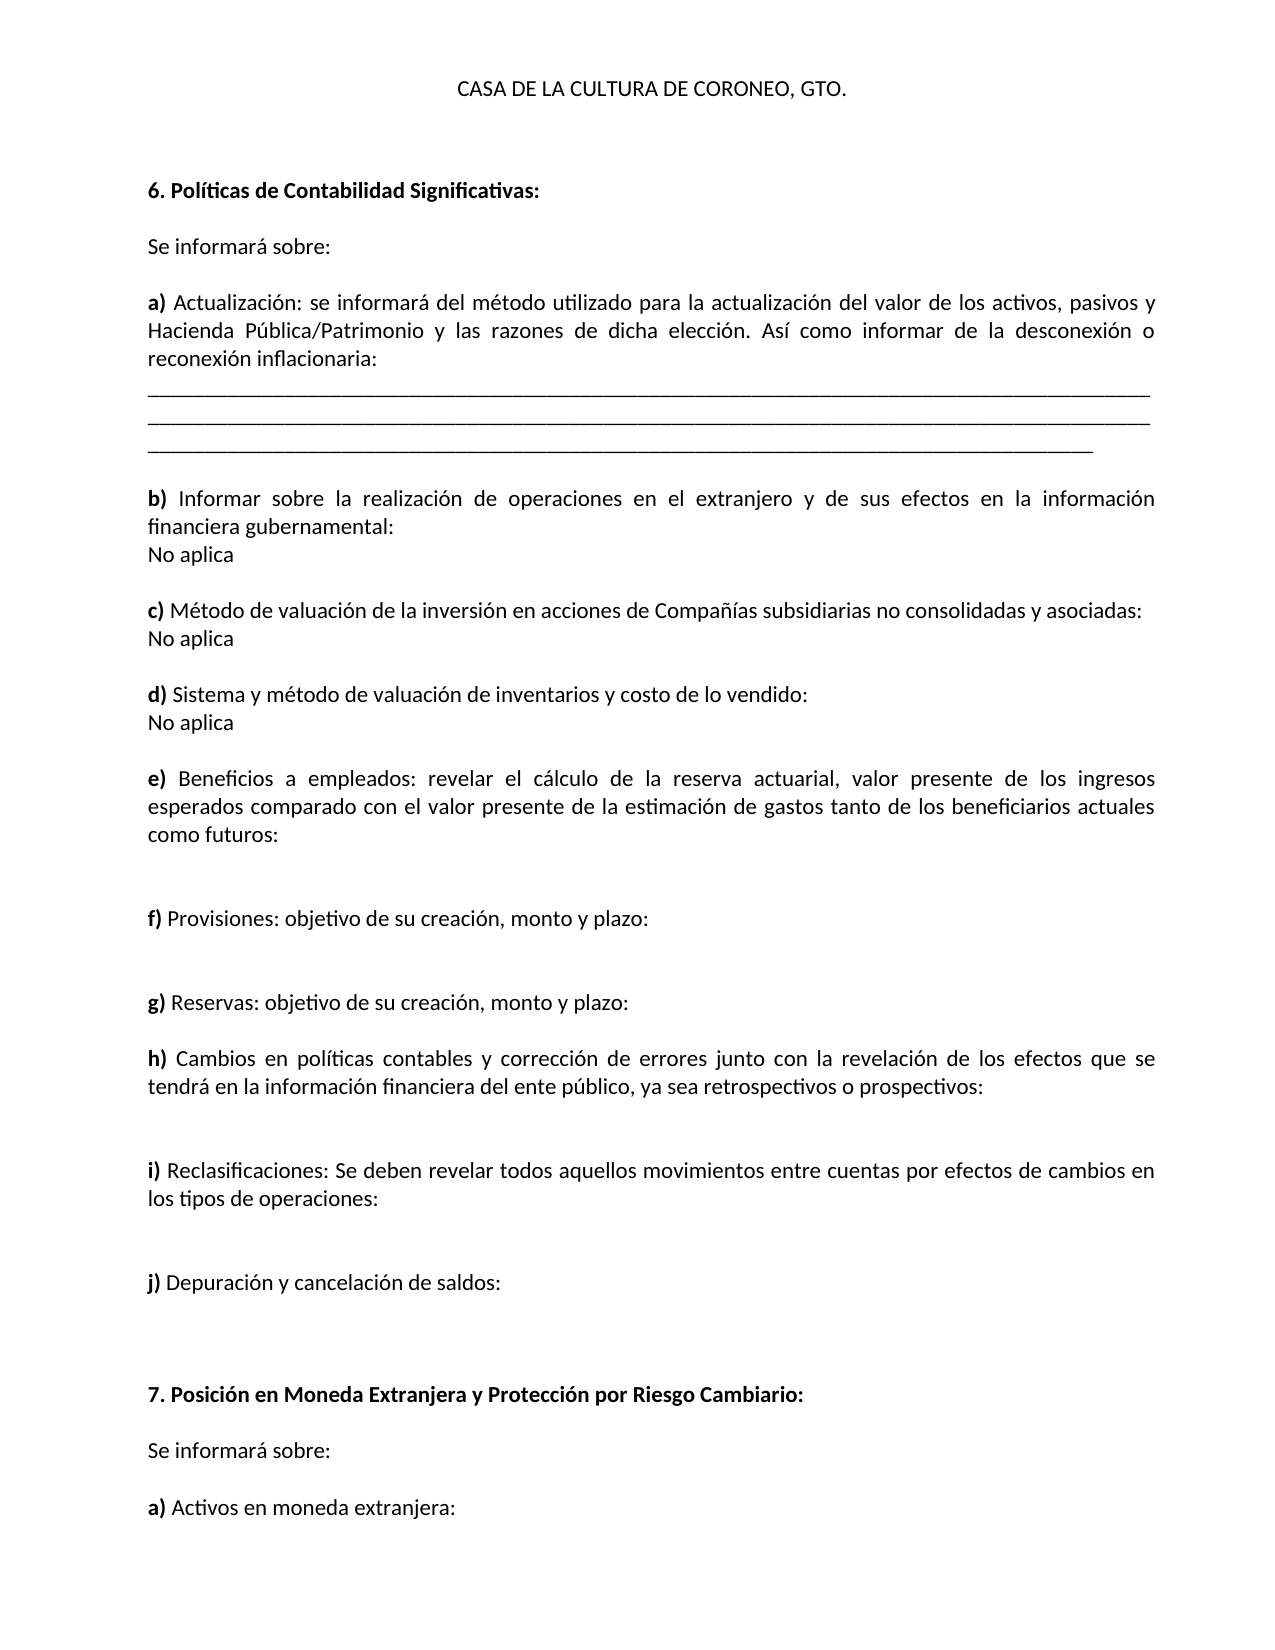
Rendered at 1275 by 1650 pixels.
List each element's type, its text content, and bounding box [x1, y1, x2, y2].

text 7. Posición en Moneda Extranjera y Protección por Riesgo Cambiario: [148, 1381, 1157, 1409]
text c) Método de valuación de la inversión en acciones de Compañías subsidiarias no consolidadas y asociadas: [148, 596, 1157, 624]
text f) Provisiones: objetivo de su creación, monto y plazo: [148, 904, 1157, 932]
text Se informará sobre: [148, 232, 1157, 260]
text No aplica [148, 708, 1157, 736]
text Se informará sobre: [148, 1437, 1157, 1465]
text e) Beneficios a empleados: revelar el cálculo de la reserva actuarial, valor presente de los ingresos esperados comparado con el valor presente de la estimación de gastos tanto de los beneficiarios actuales como futuros: [148, 764, 1157, 848]
text g) Reservas: objetivo de su creación, monto y plazo: [148, 988, 1157, 1016]
text a) Activos en moneda extranjera: [148, 1493, 1157, 1521]
text i) Reclasificaciones: Se deben revelar todos aquellos movimientos entre cuentas por efectos de cambios en los tipos de operaciones: [148, 1156, 1157, 1212]
text a) Actualización: se informará del método utilizado para la actualización del valor de los activos, pasivos y Hacienda Pública/Patrimonio y las razones de dicha elección. Así como informar de la desconexión o reconexión inflacionaria: [148, 288, 1157, 372]
text j) Depuración y cancelación de saldos: [148, 1268, 1157, 1297]
text b) Informar sobre la realización de operaciones en el extranjero y de sus efectos en la información financiera gubernamental: [148, 484, 1157, 540]
text h) Cambios en políticas contables y corrección de errores junto con la revelación de los efectos que se tendrá en la información financiera del ente público, ya sea retrospectivos o prospectivos: [148, 1044, 1157, 1100]
text d) Sistema y método de valuación de inventarios y costo de lo vendido: [148, 680, 1157, 708]
text No aplica [148, 624, 1157, 652]
text 6. Políticas de Contabilidad Significativas: [148, 176, 1157, 204]
text No aplica [148, 540, 1157, 568]
